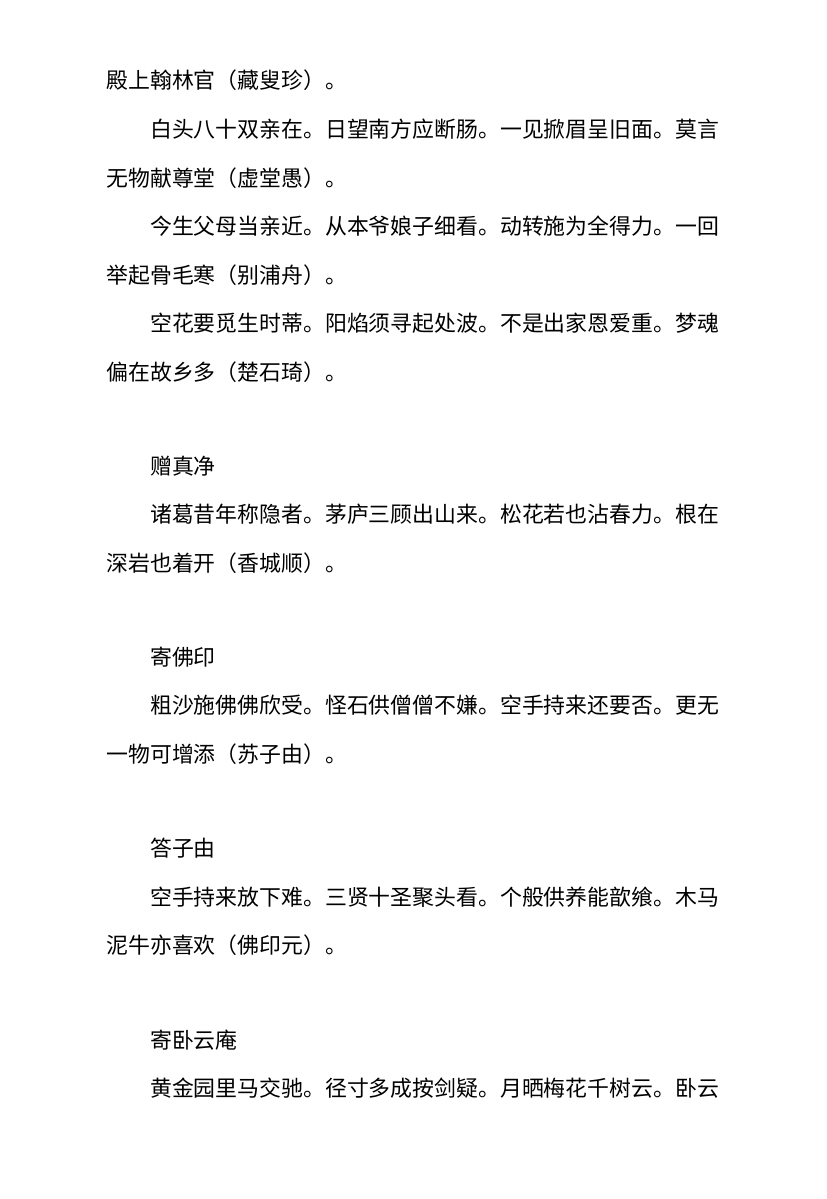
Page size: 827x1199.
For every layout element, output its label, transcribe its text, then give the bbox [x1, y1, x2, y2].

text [106, 63, 721, 96]
text 寄佛印 [106, 640, 721, 672]
text 今生父母当亲近。从本爷娘子细看。动转施为全得力。一回举起骨毛寒（别浦舟）。 [106, 208, 721, 290]
text 答子由 [106, 831, 721, 863]
text 白头八十双亲在。日望南方应断肠。一见掀眉呈旧面。莫言无物献尊堂（虚堂愚）。 [106, 111, 721, 193]
text 赠真净 [106, 448, 721, 481]
text 诸葛昔年称隐者。茅庐三顾出山来。松花若也沾春力。根在深岩也着开（香城顺）。 [106, 497, 721, 578]
text 粗沙施佛佛欣受。怪石供僧僧不嫌。空手持来还要否。更无一物可增添（苏子由）。 [106, 688, 721, 769]
text 空手持来放下难。三贤十圣聚头看。个般供养能歆飨。木马泥牛亦喜欢（佛印元）。 [106, 879, 721, 961]
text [106, 1071, 721, 1103]
text 空花要觅生时蒂。阳焰须寻起处波。不是出家恩爱重。梦魂偏在故乡多（楚石琦）。 [106, 306, 721, 387]
text 寄卧云庵 [106, 1022, 721, 1055]
